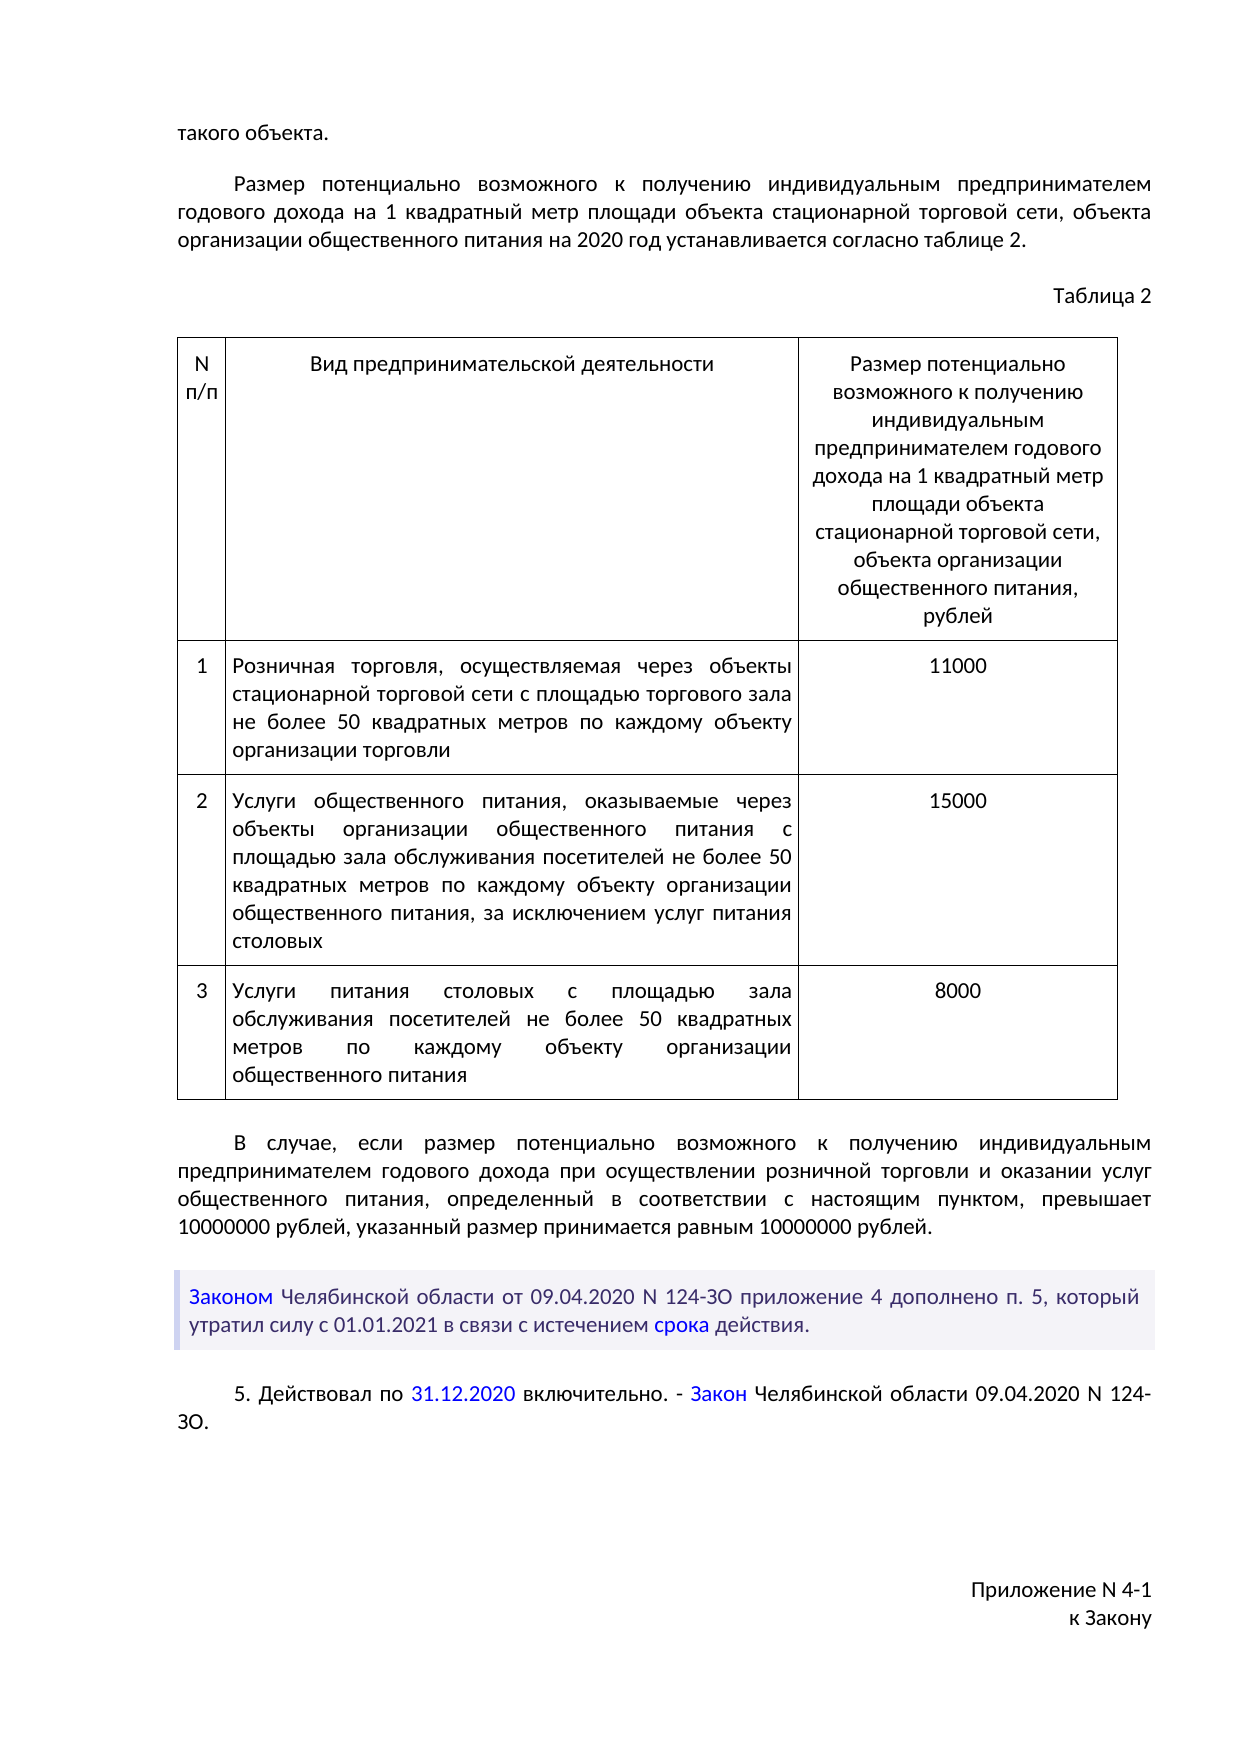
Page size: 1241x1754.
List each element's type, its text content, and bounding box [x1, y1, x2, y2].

text В случае, если размер потенциально возможного к получению индивидуальным предпринимателем годового дохода при осуществлении розничной торговли и оказании услуг общественного питания, определенный в соответствии с настоящим пунктом, превышает 10000000 рублей, указанный размер принимается равным 10000000 рублей. [177, 1128, 1152, 1240]
table_cell 15000 [799, 775, 1117, 964]
table_cell 2 [178, 775, 225, 964]
table_cell 8000 [799, 966, 1117, 1099]
table_cell 11000 [799, 641, 1117, 774]
table_header Вид предпринимательской деятельности [226, 338, 798, 640]
table_header Законом Челябинской области от 09.04.2020 N 124-ЗО приложение 4 дополнено п. 5, который утратил силу с 01.01.2021 в связи с истечением срока действия. [180, 1270, 1149, 1350]
table_cell 1 [178, 641, 225, 774]
table_header Размер потенциально возможного к получению индивидуальным предпринимателем годового дохода на 1 квадратный метр площади объекта стационарной торговой сети, объекта организации общественного питания, рублей [799, 338, 1117, 640]
text Таблица 2 [177, 281, 1152, 309]
text Приложение N 4-1 [177, 1575, 1152, 1603]
text к Закону [177, 1603, 1152, 1631]
table_header N п/п [178, 338, 225, 640]
text Размер потенциально возможного к получению индивидуальным предпринимателем годового дохода на 1 квадратный метр площади объекта стационарной торговой сети, объекта организации общественного питания на 2020 год устанавливается согласно таблице 2. [177, 169, 1152, 253]
table_cell Услуги общественного питания, оказываемые через объекты организации общественного питания с площадью зала обслуживания посетителей не более 50 квадратных метров по каждому объекту организации общественного питания, за исключением услуг питания столовых [226, 775, 798, 964]
table_cell Розничная торговля, осуществляемая через объекты стационарной торговой сети с площадью торгового зала не более 50 квадратных метров по каждому объекту организации торговли [226, 641, 798, 774]
text 5. Действовал по 31.12.2020 включительно. - Закон Челябинской области 09.04.2020 N 124-ЗО. [177, 1379, 1152, 1435]
table_cell 3 [178, 966, 225, 1099]
table_cell Услуги питания столовых с площадью зала обслуживания посетителей не более 50 квадратных метров по каждому объекту организации общественного питания [226, 966, 798, 1099]
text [177, 118, 1152, 146]
